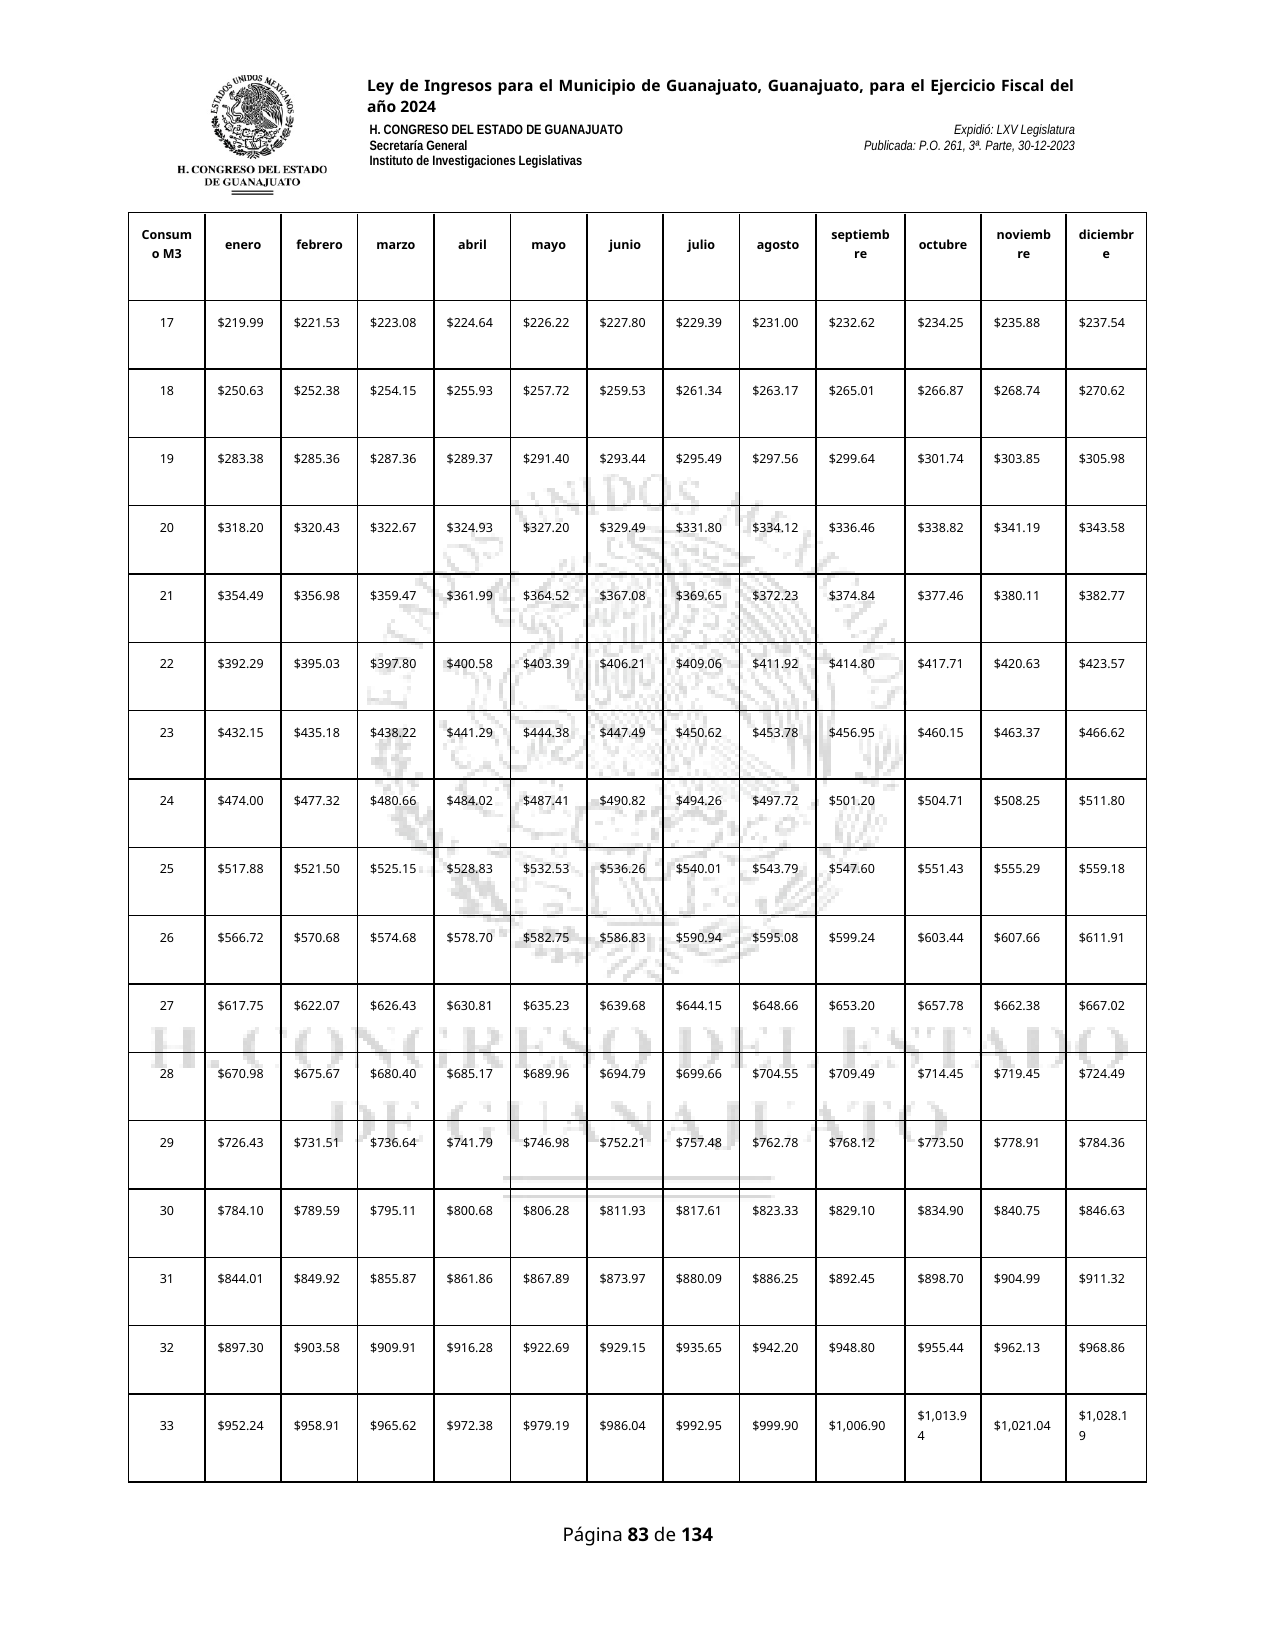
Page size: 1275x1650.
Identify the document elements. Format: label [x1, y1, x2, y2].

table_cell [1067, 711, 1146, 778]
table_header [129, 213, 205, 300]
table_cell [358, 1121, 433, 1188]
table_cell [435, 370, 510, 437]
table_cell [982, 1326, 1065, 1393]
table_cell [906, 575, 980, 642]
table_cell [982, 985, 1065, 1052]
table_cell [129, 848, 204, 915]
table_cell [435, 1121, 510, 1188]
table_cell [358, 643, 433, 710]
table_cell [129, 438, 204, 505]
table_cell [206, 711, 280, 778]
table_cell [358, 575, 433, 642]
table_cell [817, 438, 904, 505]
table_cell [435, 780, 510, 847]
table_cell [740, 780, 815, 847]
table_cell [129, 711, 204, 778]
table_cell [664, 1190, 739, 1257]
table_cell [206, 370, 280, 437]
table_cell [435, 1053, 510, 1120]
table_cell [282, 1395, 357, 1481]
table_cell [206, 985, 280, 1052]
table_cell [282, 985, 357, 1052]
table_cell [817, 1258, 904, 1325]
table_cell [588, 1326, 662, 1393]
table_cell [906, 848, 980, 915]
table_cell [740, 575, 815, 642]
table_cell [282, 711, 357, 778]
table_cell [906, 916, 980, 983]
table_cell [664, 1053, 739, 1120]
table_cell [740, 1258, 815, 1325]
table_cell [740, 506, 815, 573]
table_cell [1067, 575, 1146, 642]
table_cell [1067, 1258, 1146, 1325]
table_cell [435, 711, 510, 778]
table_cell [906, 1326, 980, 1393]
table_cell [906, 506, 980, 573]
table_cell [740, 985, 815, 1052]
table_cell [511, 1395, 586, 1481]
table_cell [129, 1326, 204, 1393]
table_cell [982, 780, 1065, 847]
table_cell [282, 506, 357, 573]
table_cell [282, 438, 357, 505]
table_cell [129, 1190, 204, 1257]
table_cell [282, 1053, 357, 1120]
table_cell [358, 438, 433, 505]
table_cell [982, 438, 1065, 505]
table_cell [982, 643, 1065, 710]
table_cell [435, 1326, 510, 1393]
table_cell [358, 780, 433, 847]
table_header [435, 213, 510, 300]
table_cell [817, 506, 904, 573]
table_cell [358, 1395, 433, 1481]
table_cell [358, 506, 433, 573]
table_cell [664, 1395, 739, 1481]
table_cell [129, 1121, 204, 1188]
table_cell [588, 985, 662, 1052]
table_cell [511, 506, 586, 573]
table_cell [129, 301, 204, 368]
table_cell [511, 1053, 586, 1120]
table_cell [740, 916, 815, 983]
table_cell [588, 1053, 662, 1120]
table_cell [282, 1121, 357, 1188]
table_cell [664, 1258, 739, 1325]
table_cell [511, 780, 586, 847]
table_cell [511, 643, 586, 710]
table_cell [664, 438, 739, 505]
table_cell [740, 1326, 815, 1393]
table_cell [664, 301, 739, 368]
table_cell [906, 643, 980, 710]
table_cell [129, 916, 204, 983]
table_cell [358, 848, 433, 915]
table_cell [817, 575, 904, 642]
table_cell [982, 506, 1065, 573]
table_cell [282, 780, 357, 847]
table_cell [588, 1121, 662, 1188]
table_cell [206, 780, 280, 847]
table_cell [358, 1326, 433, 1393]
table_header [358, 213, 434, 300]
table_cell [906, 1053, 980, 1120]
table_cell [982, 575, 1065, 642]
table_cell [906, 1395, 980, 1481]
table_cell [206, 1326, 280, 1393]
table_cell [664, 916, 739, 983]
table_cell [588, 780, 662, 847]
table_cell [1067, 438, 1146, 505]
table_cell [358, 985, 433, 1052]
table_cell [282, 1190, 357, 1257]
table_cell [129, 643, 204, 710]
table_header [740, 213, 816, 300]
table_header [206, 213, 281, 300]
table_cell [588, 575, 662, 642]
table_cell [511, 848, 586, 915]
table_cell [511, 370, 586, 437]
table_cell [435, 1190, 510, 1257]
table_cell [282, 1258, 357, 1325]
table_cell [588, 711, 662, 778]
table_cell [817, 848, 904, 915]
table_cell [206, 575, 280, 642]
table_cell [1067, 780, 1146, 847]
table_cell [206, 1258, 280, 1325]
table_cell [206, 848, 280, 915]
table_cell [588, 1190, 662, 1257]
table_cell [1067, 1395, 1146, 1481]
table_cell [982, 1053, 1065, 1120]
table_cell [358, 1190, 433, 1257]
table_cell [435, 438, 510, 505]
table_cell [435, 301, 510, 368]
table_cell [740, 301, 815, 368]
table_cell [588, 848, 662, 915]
picture [177, 75, 327, 201]
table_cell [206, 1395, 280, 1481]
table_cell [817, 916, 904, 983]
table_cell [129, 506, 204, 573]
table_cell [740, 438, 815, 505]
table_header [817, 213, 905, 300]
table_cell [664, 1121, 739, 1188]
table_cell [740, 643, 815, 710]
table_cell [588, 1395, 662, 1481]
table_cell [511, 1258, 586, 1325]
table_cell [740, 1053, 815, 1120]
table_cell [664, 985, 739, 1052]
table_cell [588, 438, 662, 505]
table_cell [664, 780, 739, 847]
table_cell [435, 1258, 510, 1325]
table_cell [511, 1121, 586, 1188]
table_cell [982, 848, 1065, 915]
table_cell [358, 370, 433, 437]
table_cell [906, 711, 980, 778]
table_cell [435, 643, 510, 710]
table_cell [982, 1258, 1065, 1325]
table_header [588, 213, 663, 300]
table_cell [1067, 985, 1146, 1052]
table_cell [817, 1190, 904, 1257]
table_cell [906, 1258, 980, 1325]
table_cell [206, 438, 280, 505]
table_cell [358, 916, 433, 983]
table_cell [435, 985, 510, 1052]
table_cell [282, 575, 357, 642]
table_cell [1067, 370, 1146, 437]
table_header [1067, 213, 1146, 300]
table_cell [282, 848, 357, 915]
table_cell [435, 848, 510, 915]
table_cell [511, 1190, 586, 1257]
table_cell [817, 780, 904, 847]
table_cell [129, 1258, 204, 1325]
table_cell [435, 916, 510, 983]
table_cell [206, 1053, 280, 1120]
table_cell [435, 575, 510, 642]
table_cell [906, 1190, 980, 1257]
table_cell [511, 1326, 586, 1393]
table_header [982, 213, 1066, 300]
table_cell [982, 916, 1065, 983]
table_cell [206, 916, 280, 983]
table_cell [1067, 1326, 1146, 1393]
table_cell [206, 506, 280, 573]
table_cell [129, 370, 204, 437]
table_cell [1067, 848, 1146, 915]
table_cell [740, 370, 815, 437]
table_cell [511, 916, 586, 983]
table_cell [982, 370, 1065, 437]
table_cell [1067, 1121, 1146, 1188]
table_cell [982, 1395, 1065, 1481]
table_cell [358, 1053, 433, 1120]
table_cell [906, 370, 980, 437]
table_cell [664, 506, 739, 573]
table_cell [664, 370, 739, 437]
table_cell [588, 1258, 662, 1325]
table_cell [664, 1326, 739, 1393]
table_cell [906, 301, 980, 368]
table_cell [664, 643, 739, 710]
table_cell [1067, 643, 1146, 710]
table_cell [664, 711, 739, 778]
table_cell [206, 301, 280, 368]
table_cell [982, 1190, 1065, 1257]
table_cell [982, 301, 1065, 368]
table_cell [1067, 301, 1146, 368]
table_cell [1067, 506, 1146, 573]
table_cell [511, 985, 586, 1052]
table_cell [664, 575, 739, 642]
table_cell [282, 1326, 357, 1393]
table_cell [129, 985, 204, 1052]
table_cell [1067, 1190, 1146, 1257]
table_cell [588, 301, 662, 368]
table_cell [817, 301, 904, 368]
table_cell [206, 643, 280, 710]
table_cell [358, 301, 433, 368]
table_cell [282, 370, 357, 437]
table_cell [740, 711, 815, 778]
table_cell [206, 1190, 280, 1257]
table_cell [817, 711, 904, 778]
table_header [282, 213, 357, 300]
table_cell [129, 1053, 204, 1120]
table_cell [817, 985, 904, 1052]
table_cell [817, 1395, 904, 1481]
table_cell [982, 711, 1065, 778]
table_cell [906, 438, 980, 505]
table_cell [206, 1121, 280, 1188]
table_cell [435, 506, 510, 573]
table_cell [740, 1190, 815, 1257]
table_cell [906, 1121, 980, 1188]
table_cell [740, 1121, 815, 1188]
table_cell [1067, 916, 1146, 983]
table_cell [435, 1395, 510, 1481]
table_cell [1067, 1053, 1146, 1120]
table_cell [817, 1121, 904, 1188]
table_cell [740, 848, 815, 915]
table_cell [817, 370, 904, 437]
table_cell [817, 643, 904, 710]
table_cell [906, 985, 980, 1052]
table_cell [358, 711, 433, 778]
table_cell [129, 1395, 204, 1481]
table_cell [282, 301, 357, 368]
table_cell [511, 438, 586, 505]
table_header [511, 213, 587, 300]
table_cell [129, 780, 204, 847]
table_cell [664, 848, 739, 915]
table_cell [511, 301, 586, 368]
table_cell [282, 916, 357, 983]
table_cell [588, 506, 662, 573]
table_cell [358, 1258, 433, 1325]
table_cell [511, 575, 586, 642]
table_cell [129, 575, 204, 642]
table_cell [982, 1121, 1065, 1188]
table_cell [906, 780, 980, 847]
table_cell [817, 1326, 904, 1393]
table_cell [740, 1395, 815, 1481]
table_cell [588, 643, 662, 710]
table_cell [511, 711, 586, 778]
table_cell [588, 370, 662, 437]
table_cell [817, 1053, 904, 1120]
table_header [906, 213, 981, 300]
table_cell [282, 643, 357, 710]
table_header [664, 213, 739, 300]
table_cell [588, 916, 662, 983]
